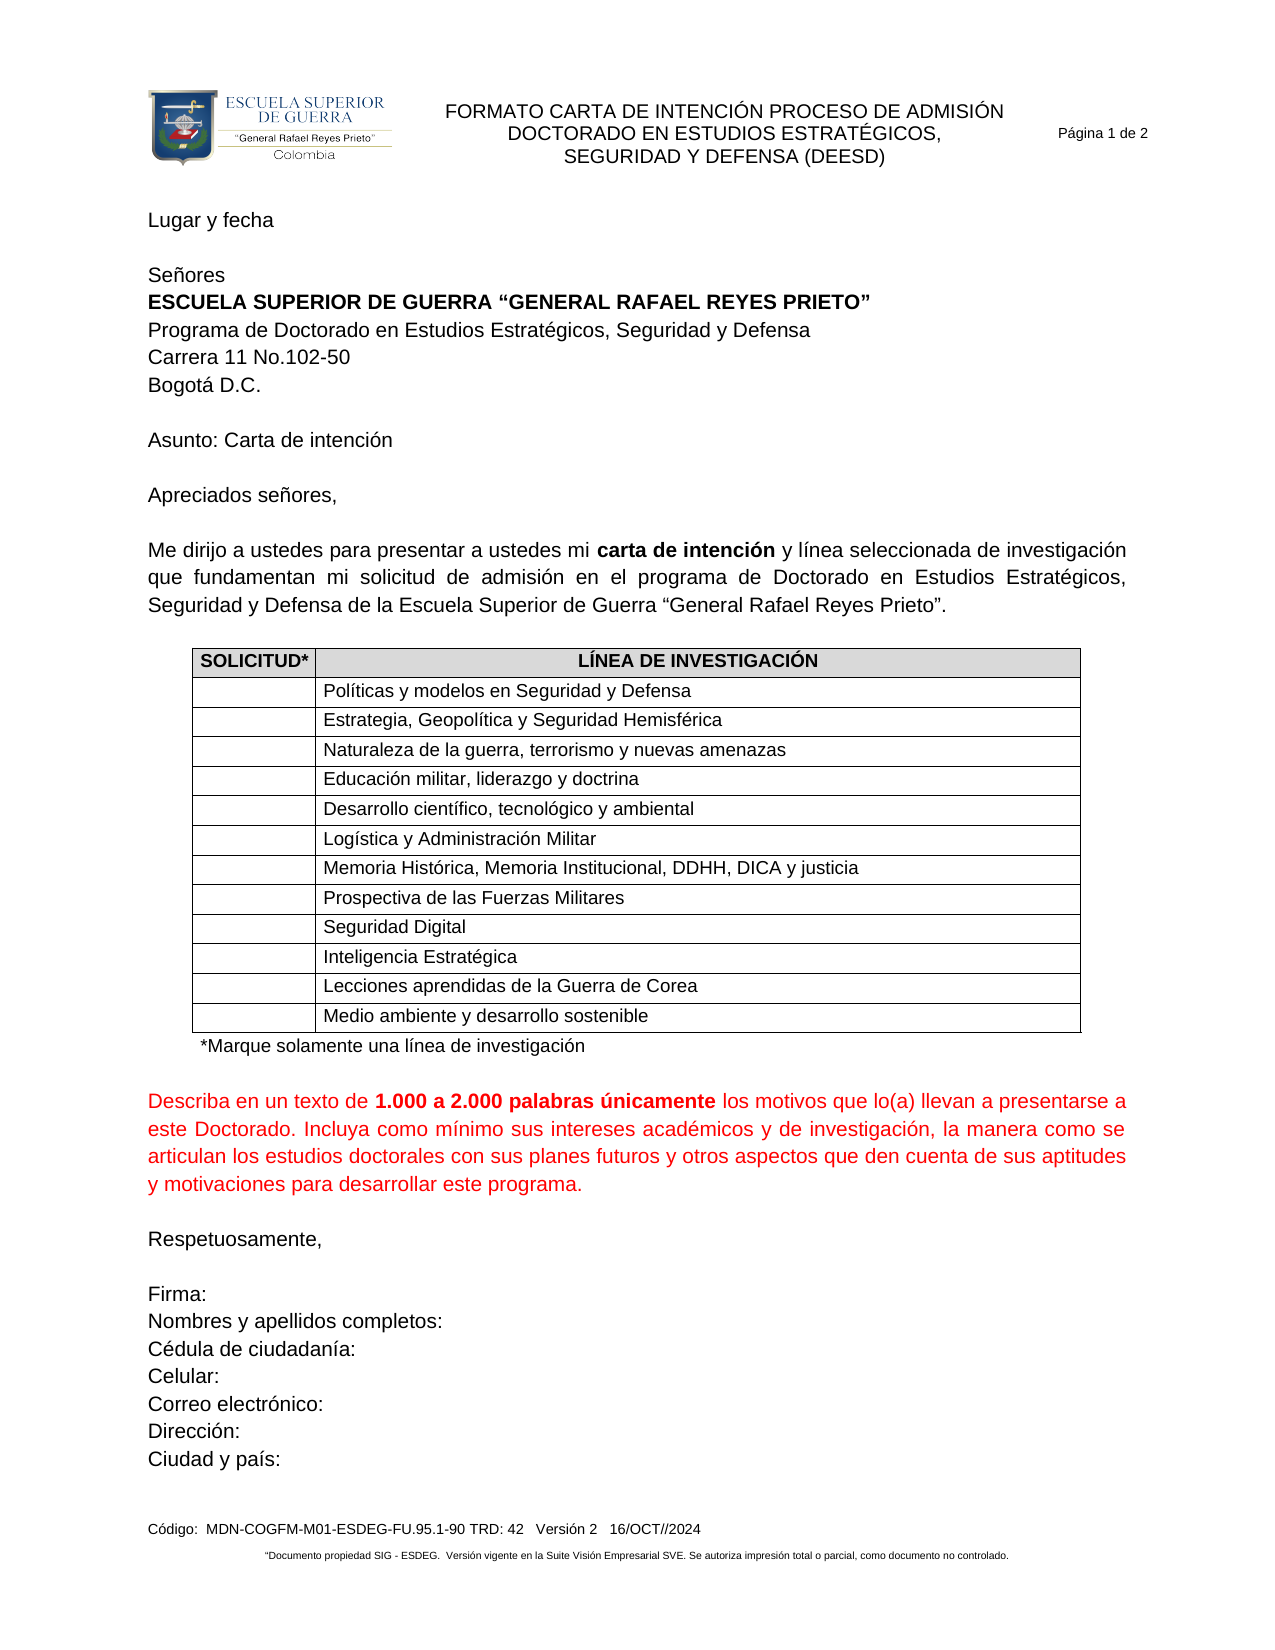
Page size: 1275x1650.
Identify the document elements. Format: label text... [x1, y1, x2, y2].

text Correo electrónico: [148, 1392, 1127, 1416]
text Lugar y fecha [148, 207, 1127, 231]
table_cell [193, 708, 315, 736]
table_cell [193, 737, 315, 766]
text Cédula de ciudadanía: [148, 1337, 1127, 1361]
table_cell Educación militar, liderazgo y doctrina [316, 767, 1080, 795]
table_cell Estrategia, Geopolítica y Seguridad Hemisférica [316, 708, 1080, 736]
text Celular: [148, 1364, 1127, 1388]
table_cell Prospectiva de las Fuerzas Militares [316, 885, 1080, 914]
picture [147, 88, 398, 169]
table_cell Memoria Histórica, Memoria Institucional, DDHH, DICA y justicia [316, 856, 1080, 884]
table_cell Inteligencia Estratégica [316, 944, 1080, 973]
text ESCUELA SUPERIOR DE GUERRA “GENERAL RAFAEL REYES PRIETO” [148, 290, 1127, 314]
table_cell [193, 944, 315, 973]
text Carrera 11 No.102-50 [148, 345, 1127, 369]
text Señores [148, 262, 1127, 286]
text Asunto: Carta de intención [148, 427, 1127, 451]
table_header SOLICITUD* [193, 649, 315, 677]
table_cell Desarrollo científico, tecnológico y ambiental [316, 796, 1080, 825]
table_cell [193, 826, 315, 854]
table_cell [193, 1004, 315, 1032]
table_cell Medio ambiente y desarrollo sostenible [316, 1004, 1080, 1032]
text Bogotá D.C. [148, 372, 1127, 396]
table_header LÍNEA DE INVESTIGACIÓN [316, 649, 1080, 677]
table_cell [193, 767, 315, 795]
table_cell Logística y Administración Militar [316, 826, 1080, 854]
table_cell [193, 796, 315, 825]
text Me dirijo a ustedes para presentar a ustedes mi carta de intención y línea seleccionada de investigación que fundamentan mi solicitud de admisión en el programa de Doctorado en Estudios Estratégicos, Seguridad y Defensa de la Escuela Superior de Guerra “General Rafael Reyes Prieto”. [148, 537, 1127, 616]
table_cell [193, 678, 315, 707]
text Programa de Doctorado en Estudios Estratégicos, Seguridad y Defensa [148, 317, 1127, 341]
text Firma: [148, 1282, 1127, 1306]
text Apreciados señores, [148, 482, 1127, 506]
table_cell [193, 974, 315, 1002]
table_cell Lecciones aprendidas de la Guerra de Corea [316, 974, 1080, 1002]
table_cell [193, 885, 315, 914]
text Ciudad y país: [148, 1447, 1127, 1471]
table_cell *Marque solamente una línea de investigación [193, 1033, 1082, 1062]
text Describa en un texto de 1.000 a 2.000 palabras únicamente los motivos que lo(a) llevan a presentarse a este Doctorado. Incluya como mínimo sus intereses académicos y de investigación, la manera como se articulan los estudios doctorales con sus planes futuros y otros aspectos que den cuenta de sus aptitudes y motivaciones para desarrollar este programa. [148, 1089, 1127, 1196]
table_cell [193, 915, 315, 943]
text Dirección: [148, 1419, 1127, 1443]
table_cell Naturaleza de la guerra, terrorismo y nuevas amenazas [316, 737, 1080, 766]
table_cell Seguridad Digital [316, 915, 1080, 943]
text Nombres y apellidos completos: [148, 1309, 1127, 1333]
table_cell [193, 856, 315, 884]
text Respetuosamente, [148, 1227, 1127, 1251]
table_cell Políticas y modelos en Seguridad y Defensa [316, 678, 1080, 707]
